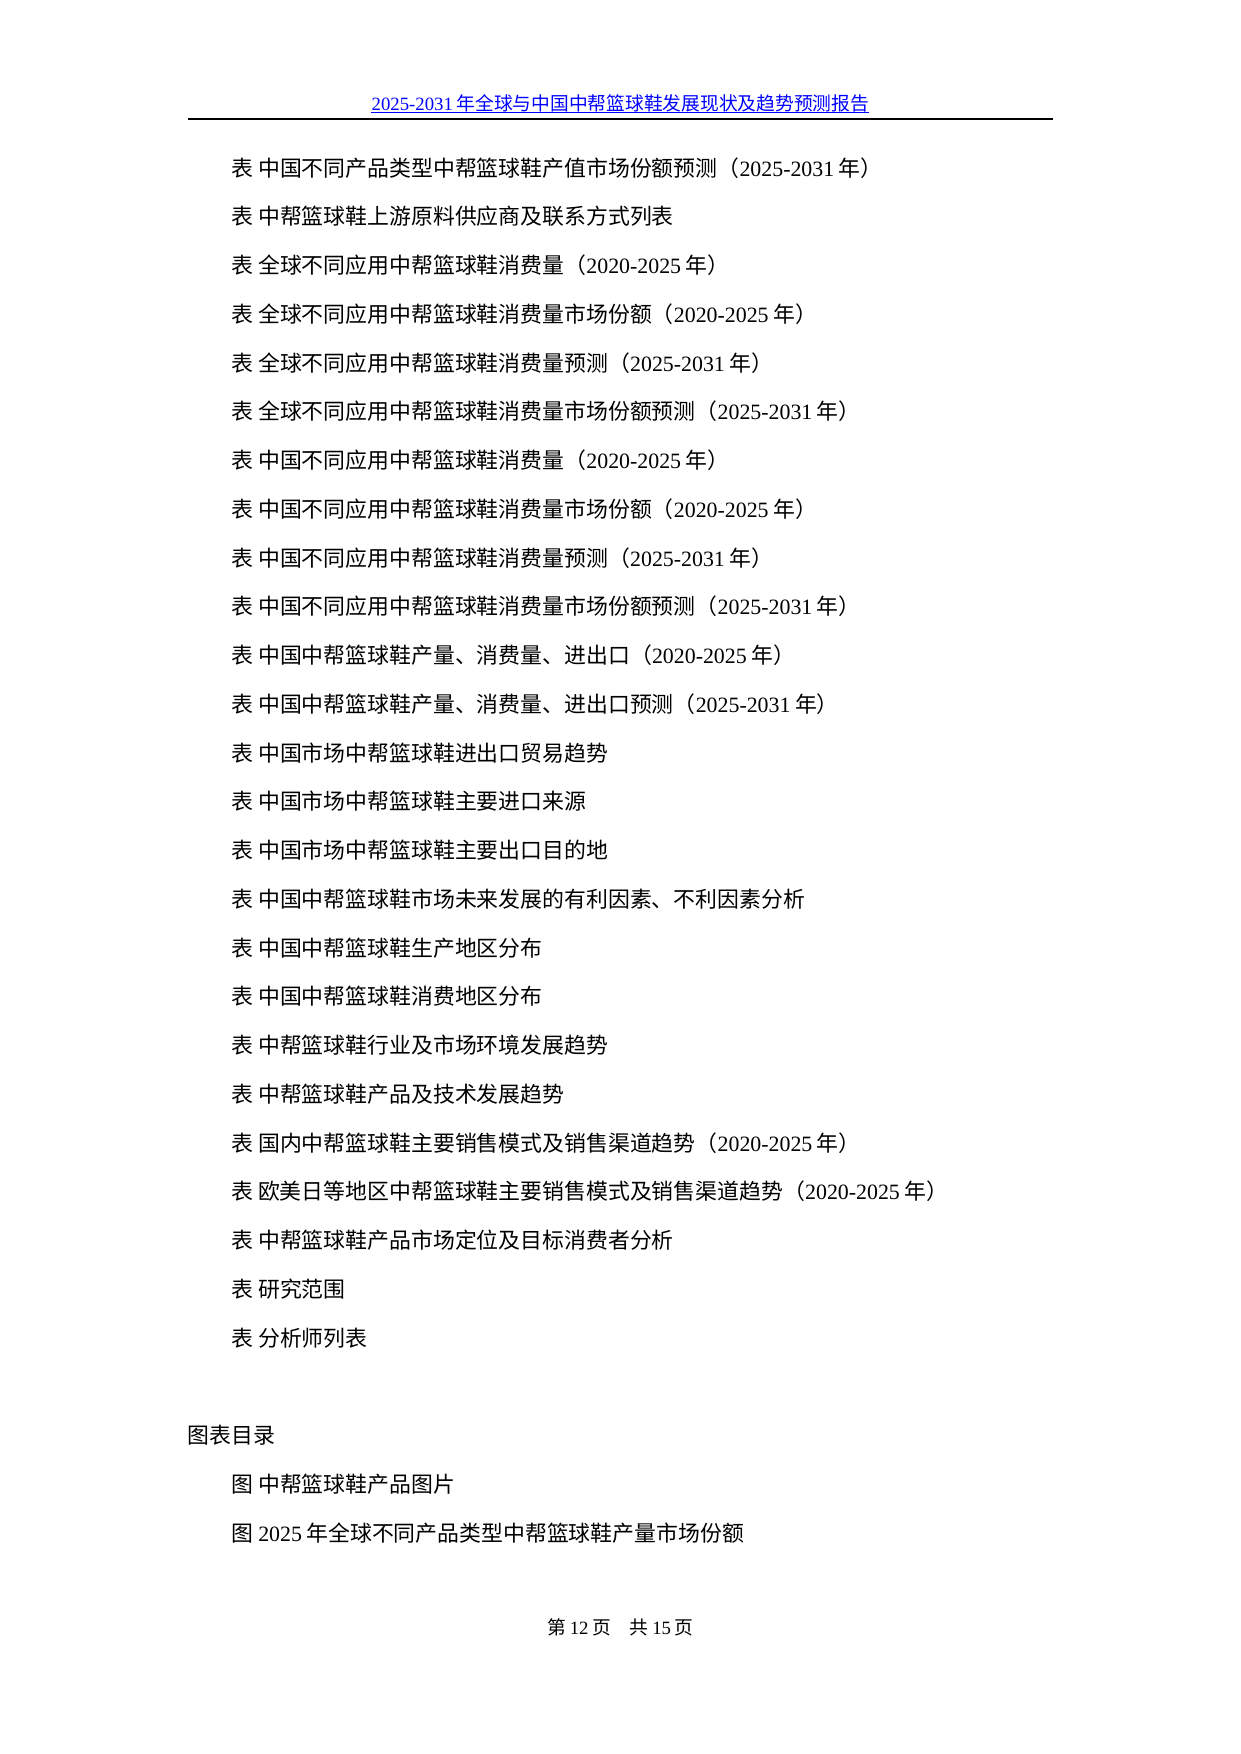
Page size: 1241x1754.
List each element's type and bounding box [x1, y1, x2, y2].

text [187, 150, 1053, 1548]
